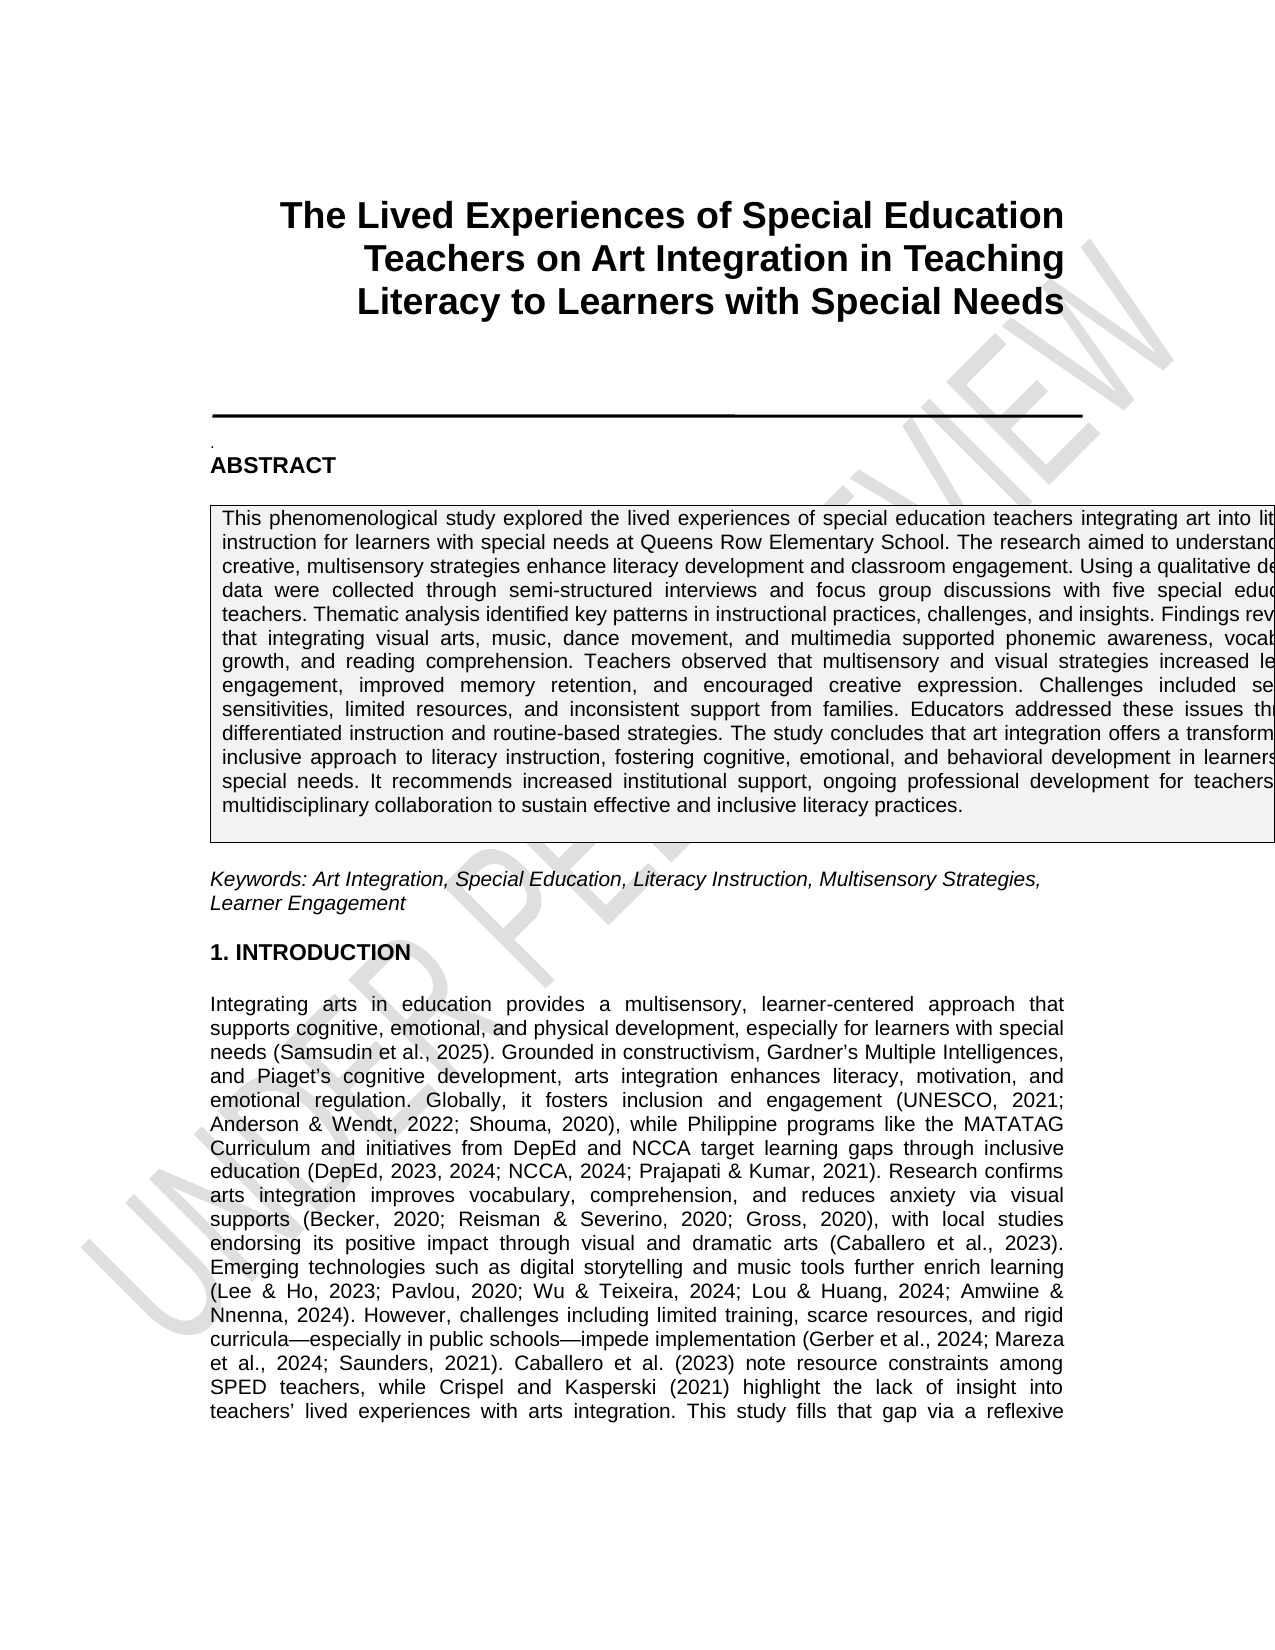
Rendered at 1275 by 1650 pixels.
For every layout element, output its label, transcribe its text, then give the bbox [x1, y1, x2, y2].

text 1. INTRODUCTION [210, 939, 1065, 965]
text Keywords: Art Integration, Special Education, Literacy Instruction, Multisensory Strategies, Learner Engagement [210, 867, 1065, 915]
text . [210, 413, 1065, 452]
table_header This phenomenological study explored the lived experiences of special education teachers integrating art into literacy instruction for learners with special needs at Queens Row Elementary School. The research aimed to understand how creative, multisensory strategies enhance literacy development and classroom engagement. Using a qualitative design, data were collected through semi-structured interviews and focus group discussions with five special education teachers. Thematic analysis identified key patterns in instructional practices, challenges, and insights. Findings revealed that integrating visual arts, music, dance movement, and multimedia supported phonemic awareness, vocabulary growth, and reading comprehension. Teachers observed that multisensory and visual strategies increased learner engagement, improved memory retention, and encouraged creative expression. Challenges included sensory sensitivities, limited resources, and inconsistent support from families. Educators addressed these issues through differentiated instruction and routine-based strategies. The study concludes that art integration offers a transformative, inclusive approach to literacy instruction, fostering cognitive, emotional, and behavioral development in learners with special needs. It recommends increased institutional support, ongoing professional development for teachers, and multidisciplinary collaboration to sustain effective and inclusive literacy practices. [211, 506, 1274, 842]
text ABSTRact [210, 452, 1065, 478]
text The Lived Experiences of Special Education Teachers on Art Integration in Teaching Literacy to Learners with Special Needs [210, 193, 1065, 322]
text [210, 992, 1065, 1423]
